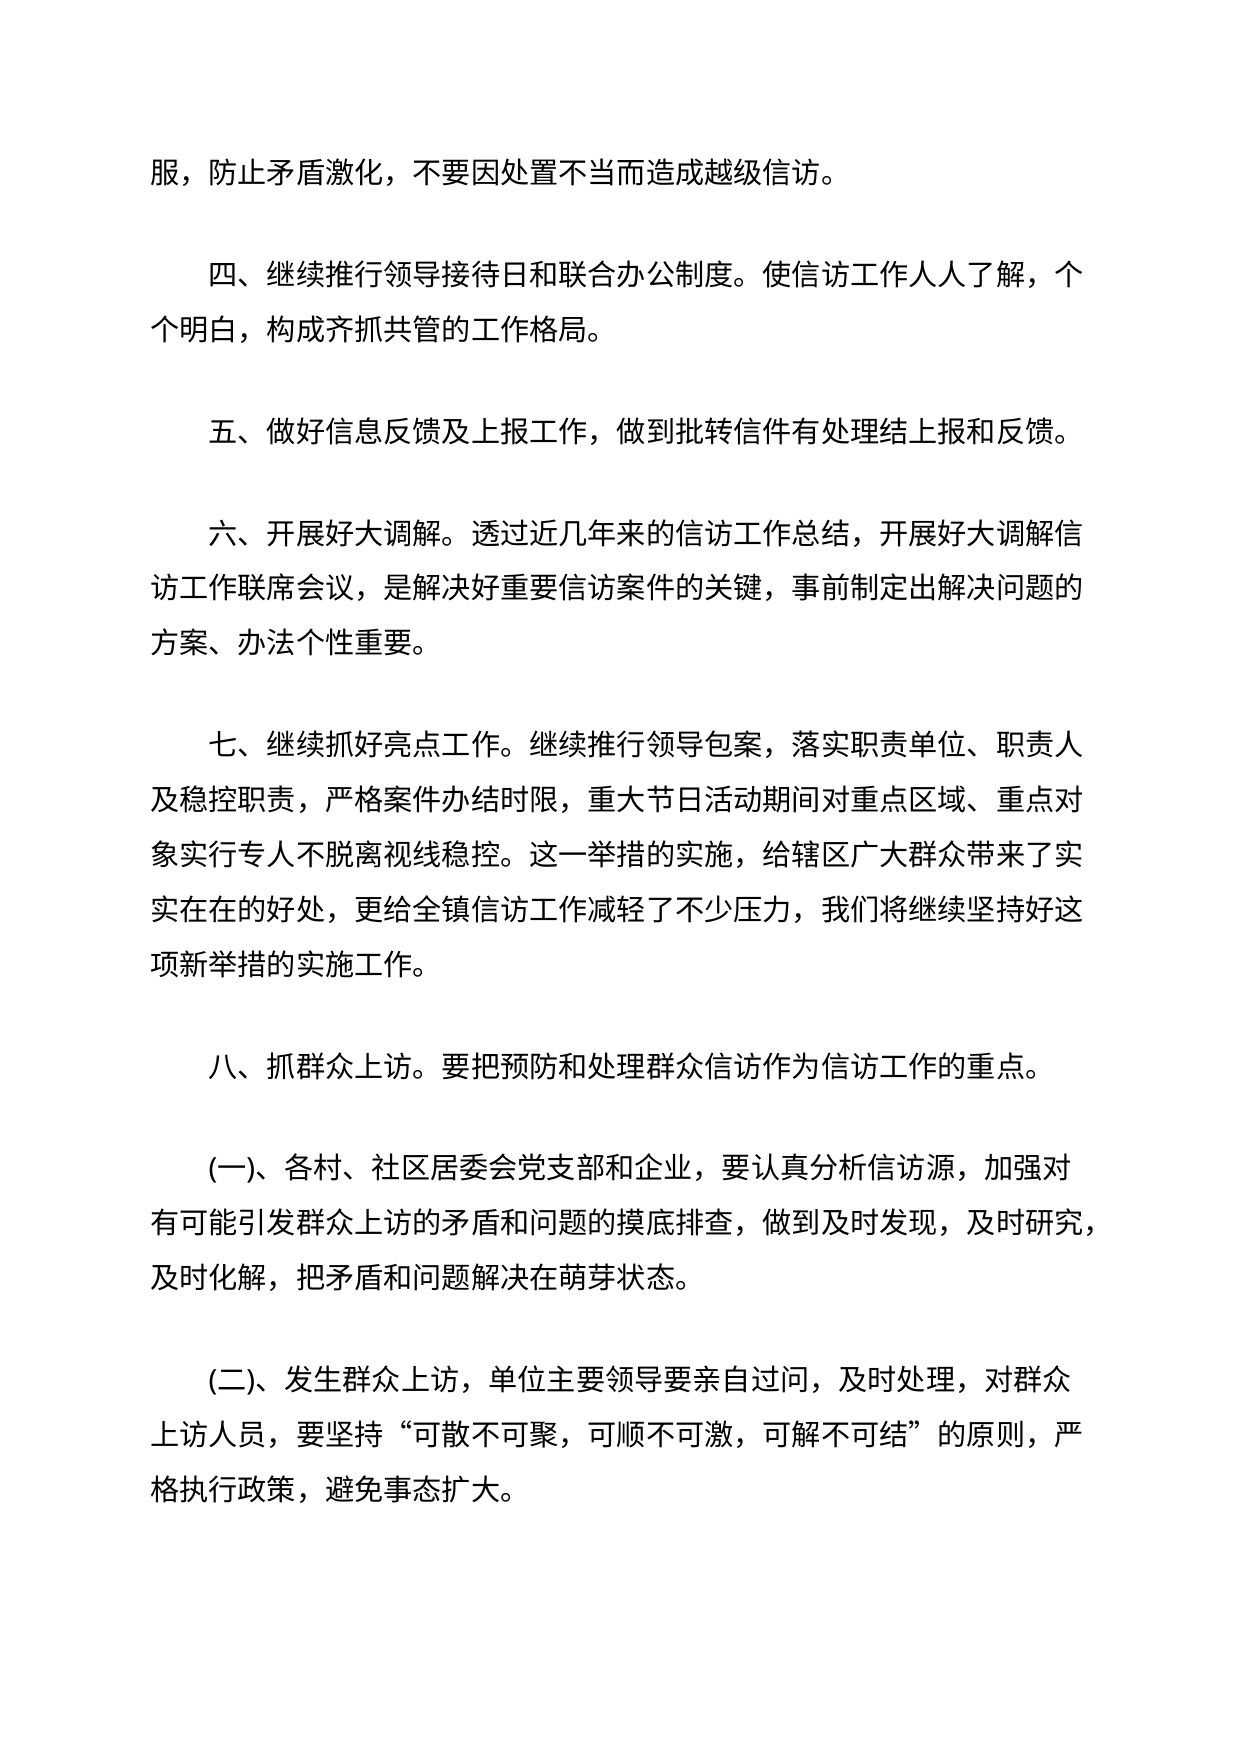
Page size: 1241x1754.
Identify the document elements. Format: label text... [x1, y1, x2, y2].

text 七、继续抓好亮点工作。继续推行领导包案，落实职责单位、职责人及稳控职责，严格案件办结时限，重大节日活动期间对重点区域、重点对象实行专人不脱离视线稳控。这一举措的实施，给辖区广大群众带来了实实在在的好处，更给全镇信访工作减轻了不少压力，我们将继续坚持好这项新举措的实施工作。 [150, 722, 1090, 984]
text 五、做好信息反馈及上报工作，做到批转信件有处理结上报和反馈。 [150, 408, 1090, 451]
text 六、开展好大调解。透过近几年来的信访工作总结，开展好大调解信访工作联席会议，是解决好重要信访案件的关键，事前制定出解决问题的方案、办法个性重要。 [150, 510, 1090, 662]
text (一)、各村、社区居委会党支部和企业，要认真分析信访源，加强对有可能引发群众上访的矛盾和问题的摸底排查，做到及时发现，及时研究，及时化解，把矛盾和问题解决在萌芽状态。 [150, 1145, 1090, 1297]
text 四、继续推行领导接待日和联合办公制度。使信访工作人人了解，个个明白，构成齐抓共管的工作格局。 [150, 252, 1090, 349]
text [150, 150, 1090, 192]
text 八、抓群众上访。要把预防和处理群众信访作为信访工作的重点。 [150, 1043, 1090, 1085]
text (二)、发生群众上访，单位主要领导要亲自过问，及时处理，对群众上访人员，要坚持“可散不可聚，可顺不可激，可解不可结”的原则，严格执行政策，避免事态扩大。 [150, 1357, 1090, 1509]
